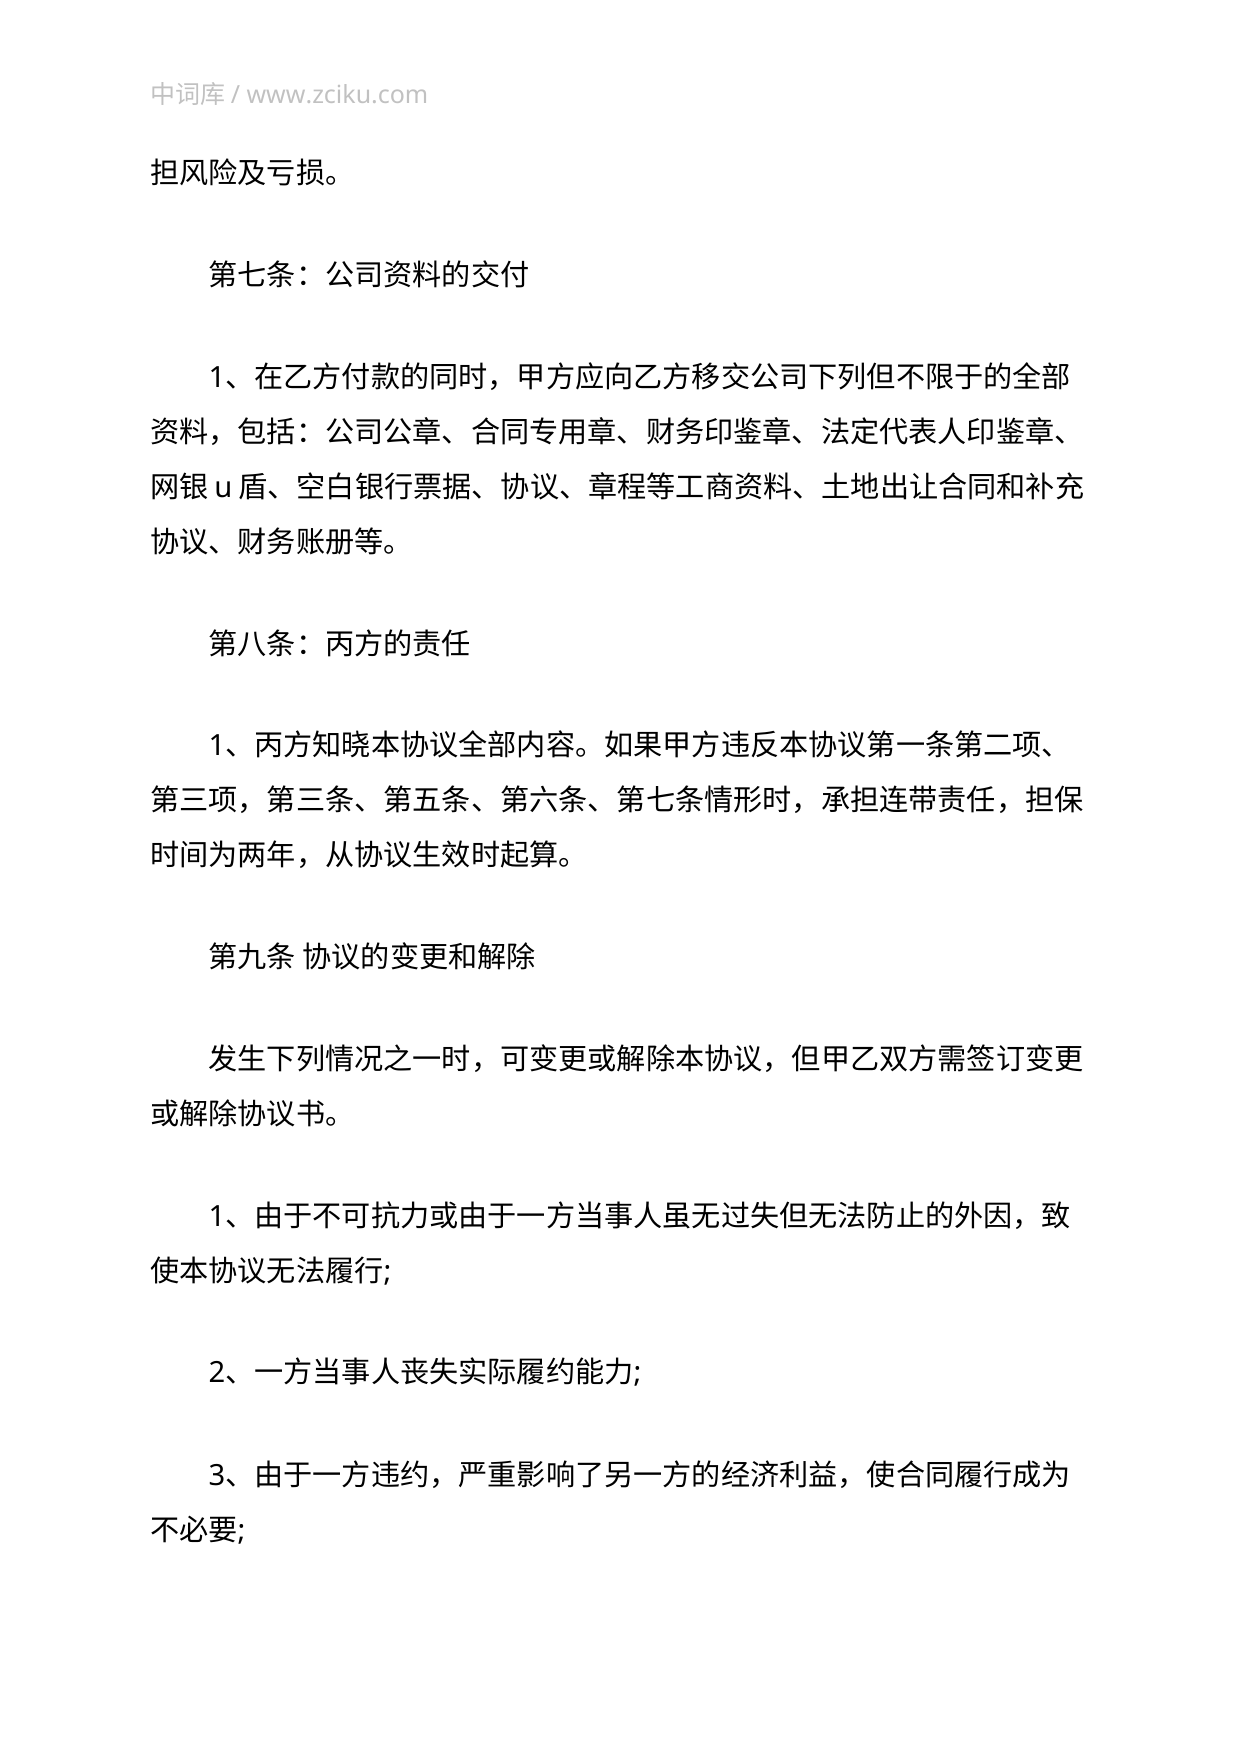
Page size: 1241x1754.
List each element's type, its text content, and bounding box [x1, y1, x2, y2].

text 第九条 协议的变更和解除 [150, 934, 1090, 976]
text 1、由于不可抗力或由于一方当事人虽无过失但无法防止的外因，致使本协议无法履行; [150, 1192, 1090, 1289]
text 第八条：丙方的责任 [150, 620, 1090, 662]
text 发生下列情况之一时，可变更或解除本协议，但甲乙双方需签订变更或解除协议书。 [150, 1035, 1090, 1133]
text 2、一方当事人丧失实际履约能力; [150, 1349, 1090, 1391]
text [150, 150, 1090, 192]
text 1、丙方知晓本协议全部内容。如果甲方违反本协议第一条第二项、第三项，第三条、第五条、第六条、第七条情形时，承担连带责任，担保时间为两年，从协议生效时起算。 [150, 722, 1090, 874]
text 第七条：公司资料的交付 [150, 252, 1090, 294]
text 1、在乙方付款的同时，甲方应向乙方移交公司下列但不限于的全部资料，包括：公司公章、合同专用章、财务印鉴章、法定代表人印鉴章、网银u盾、空白银行票据、协议、章程等工商资料、土地出让合同和补充协议、财务账册等。 [150, 353, 1090, 561]
text 3、由于一方违约，严重影响了另一方的经济利益，使合同履行成为不必要; [150, 1451, 1090, 1548]
